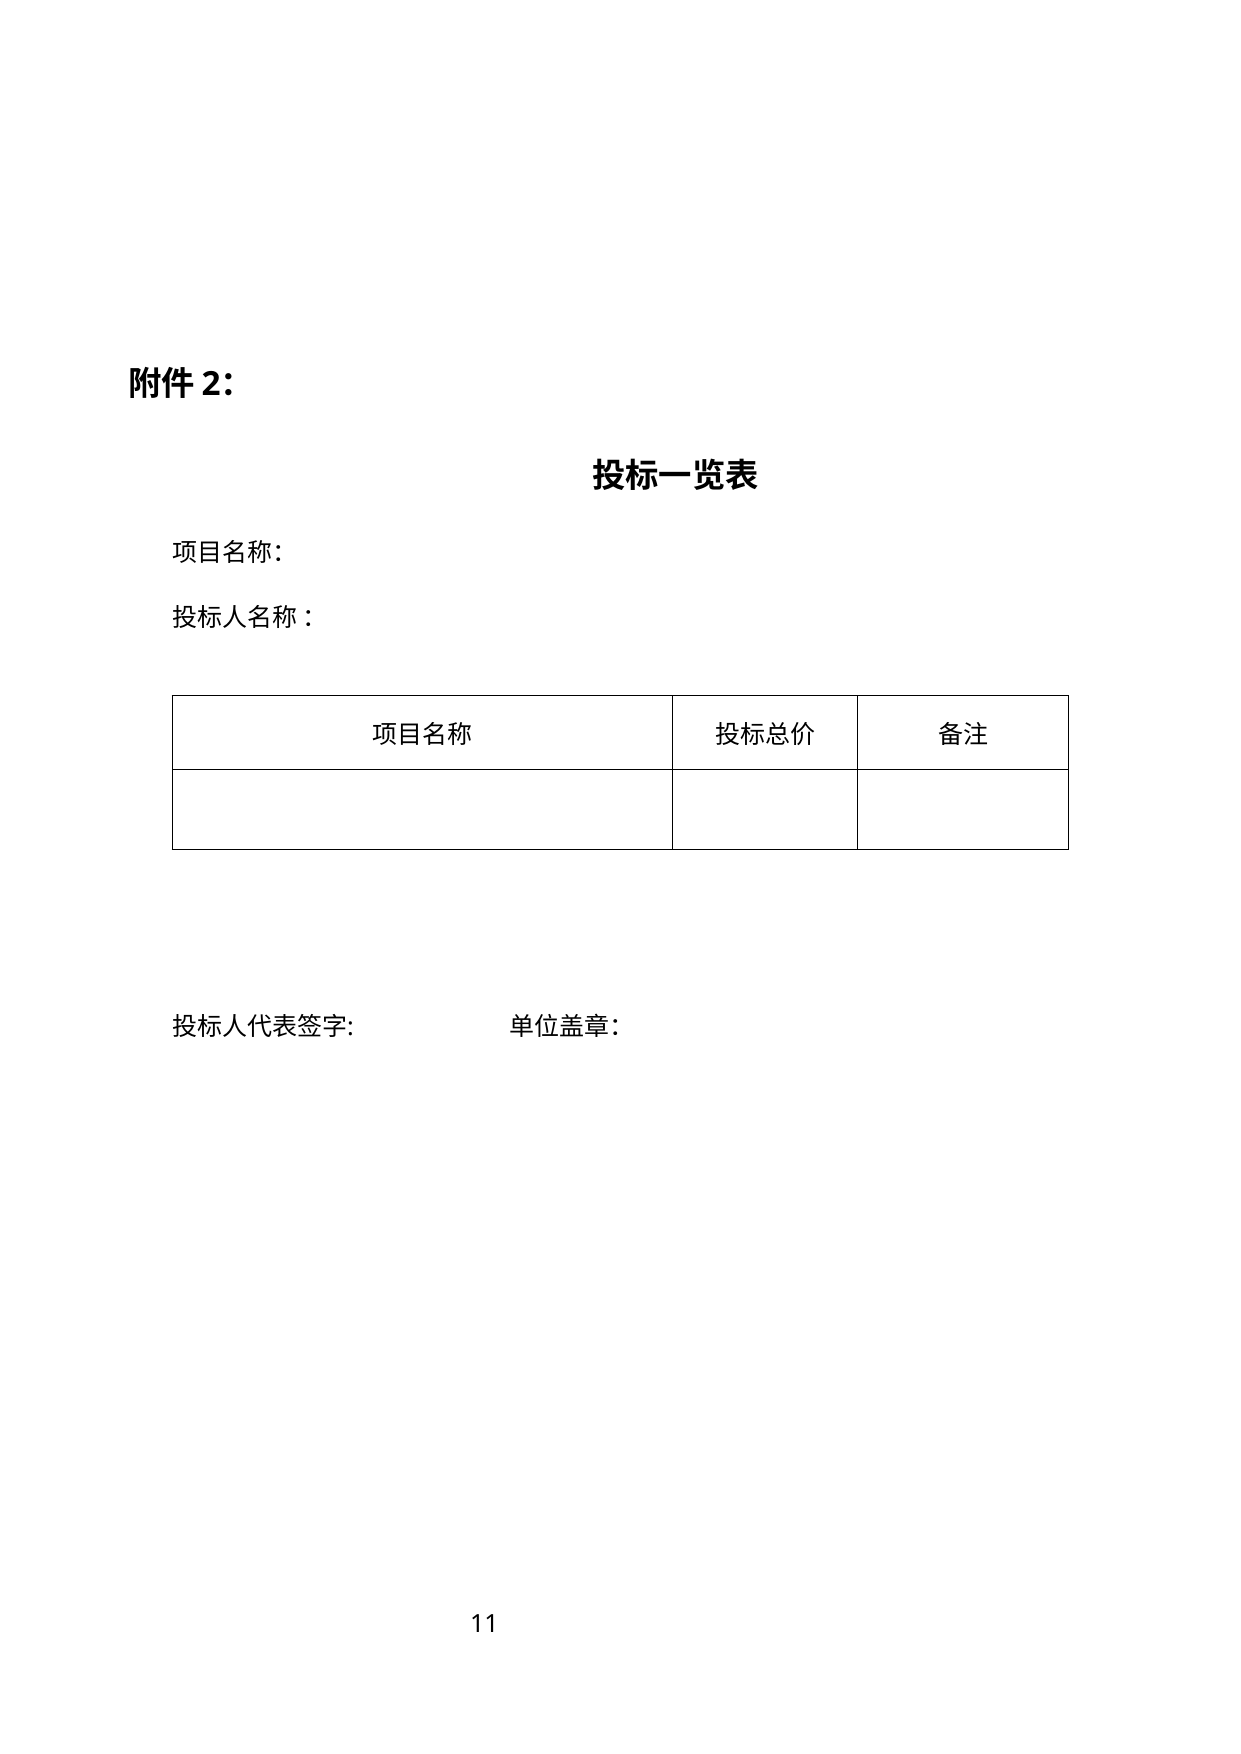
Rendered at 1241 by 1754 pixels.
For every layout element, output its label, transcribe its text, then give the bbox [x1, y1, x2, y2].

table_header 项目名称 [173, 696, 672, 769]
text 附件2： [128, 348, 1112, 413]
table_header 投标总价 [673, 696, 857, 769]
text 投标人名称 ： [172, 583, 1112, 648]
subtitle 投标一览表 [172, 440, 1112, 505]
text 投标人代表签字: 单位盖章： [172, 992, 1112, 1057]
table_cell [173, 770, 672, 849]
table_header 备注 [858, 696, 1068, 769]
text 项目名称： [172, 518, 1112, 583]
table_cell [673, 770, 857, 849]
table_cell [858, 770, 1068, 849]
